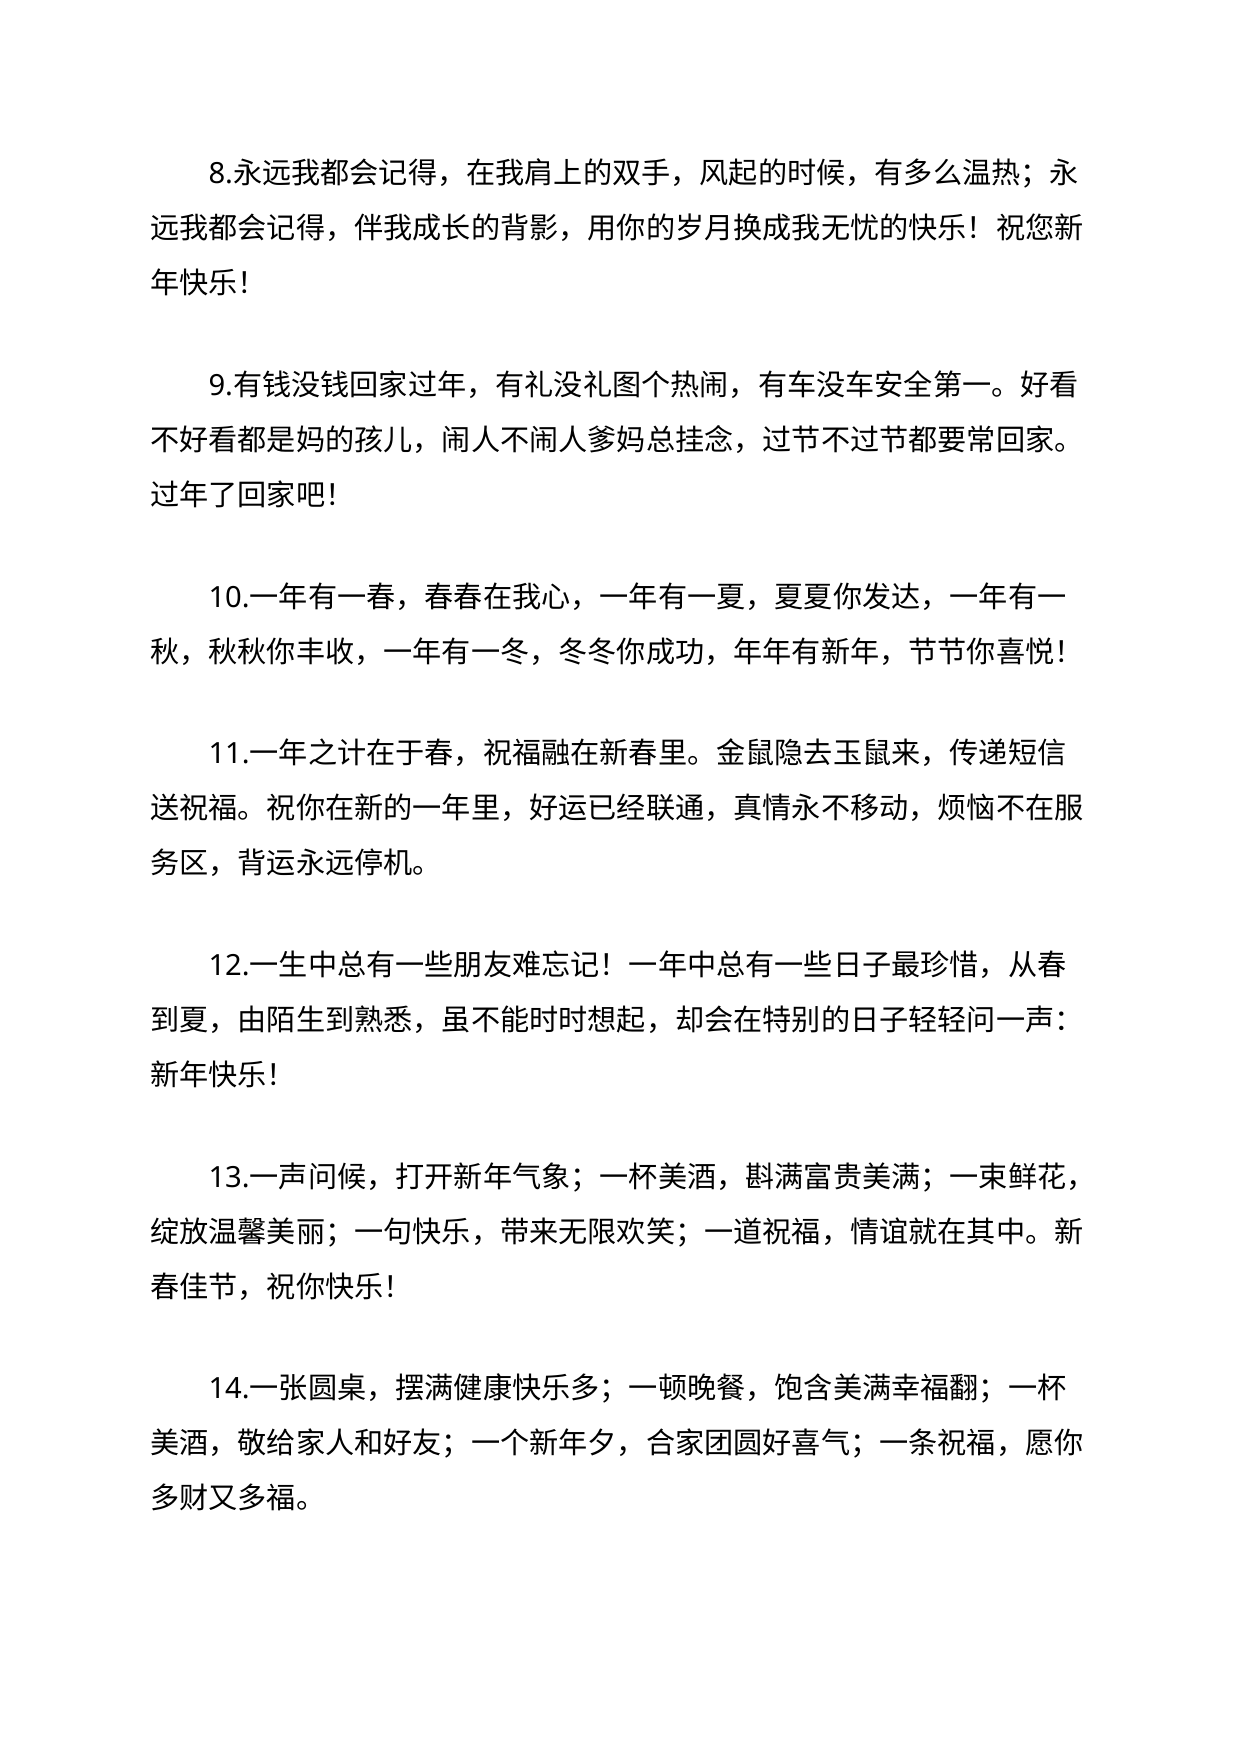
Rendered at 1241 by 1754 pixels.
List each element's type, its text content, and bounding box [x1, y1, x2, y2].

text 13.一声问候，打开新年气象；一杯美酒，斟满富贵美满；一束鲜花，绽放温馨美丽；一句快乐，带来无限欢笑；一道祝福，情谊就在其中。新春佳节，祝你快乐！ [150, 1153, 1090, 1306]
text 8.永远我都会记得，在我肩上的双手，风起的时候，有多么温热；永远我都会记得，伴我成长的背影，用你的岁月换成我无忧的快乐！祝您新年快乐！ [150, 150, 1090, 302]
text 10.一年有一春，春春在我心，一年有一夏，夏夏你发达，一年有一秋，秋秋你丰收，一年有一冬，冬冬你成功，年年有新年，节节你喜悦！ [150, 573, 1090, 671]
text 12.一生中总有一些朋友难忘记！一年中总有一些日子最珍惜，从春到夏，由陌生到熟悉，虽不能时时想起，却会在特别的日子轻轻问一声：新年快乐！ [150, 942, 1090, 1094]
text 14.一张圆桌，摆满健康快乐多；一顿晚餐，饱含美满幸福翻；一杯美酒，敬给家人和好友；一个新年夕，合家团圆好喜气；一条祝福，愿你多财又多福。 [150, 1365, 1090, 1517]
text 11.一年之计在于春，祝福融在新春里。金鼠隐去玉鼠来，传递短信送祝福。祝你在新的一年里，好运已经联通，真情永不移动，烦恼不在服务区，背运永远停机。 [150, 730, 1090, 882]
text 9.有钱没钱回家过年，有礼没礼图个热闹，有车没车安全第一。好看不好看都是妈的孩儿，闹人不闹人爹妈总挂念，过节不过节都要常回家。过年了回家吧！ [150, 362, 1090, 514]
